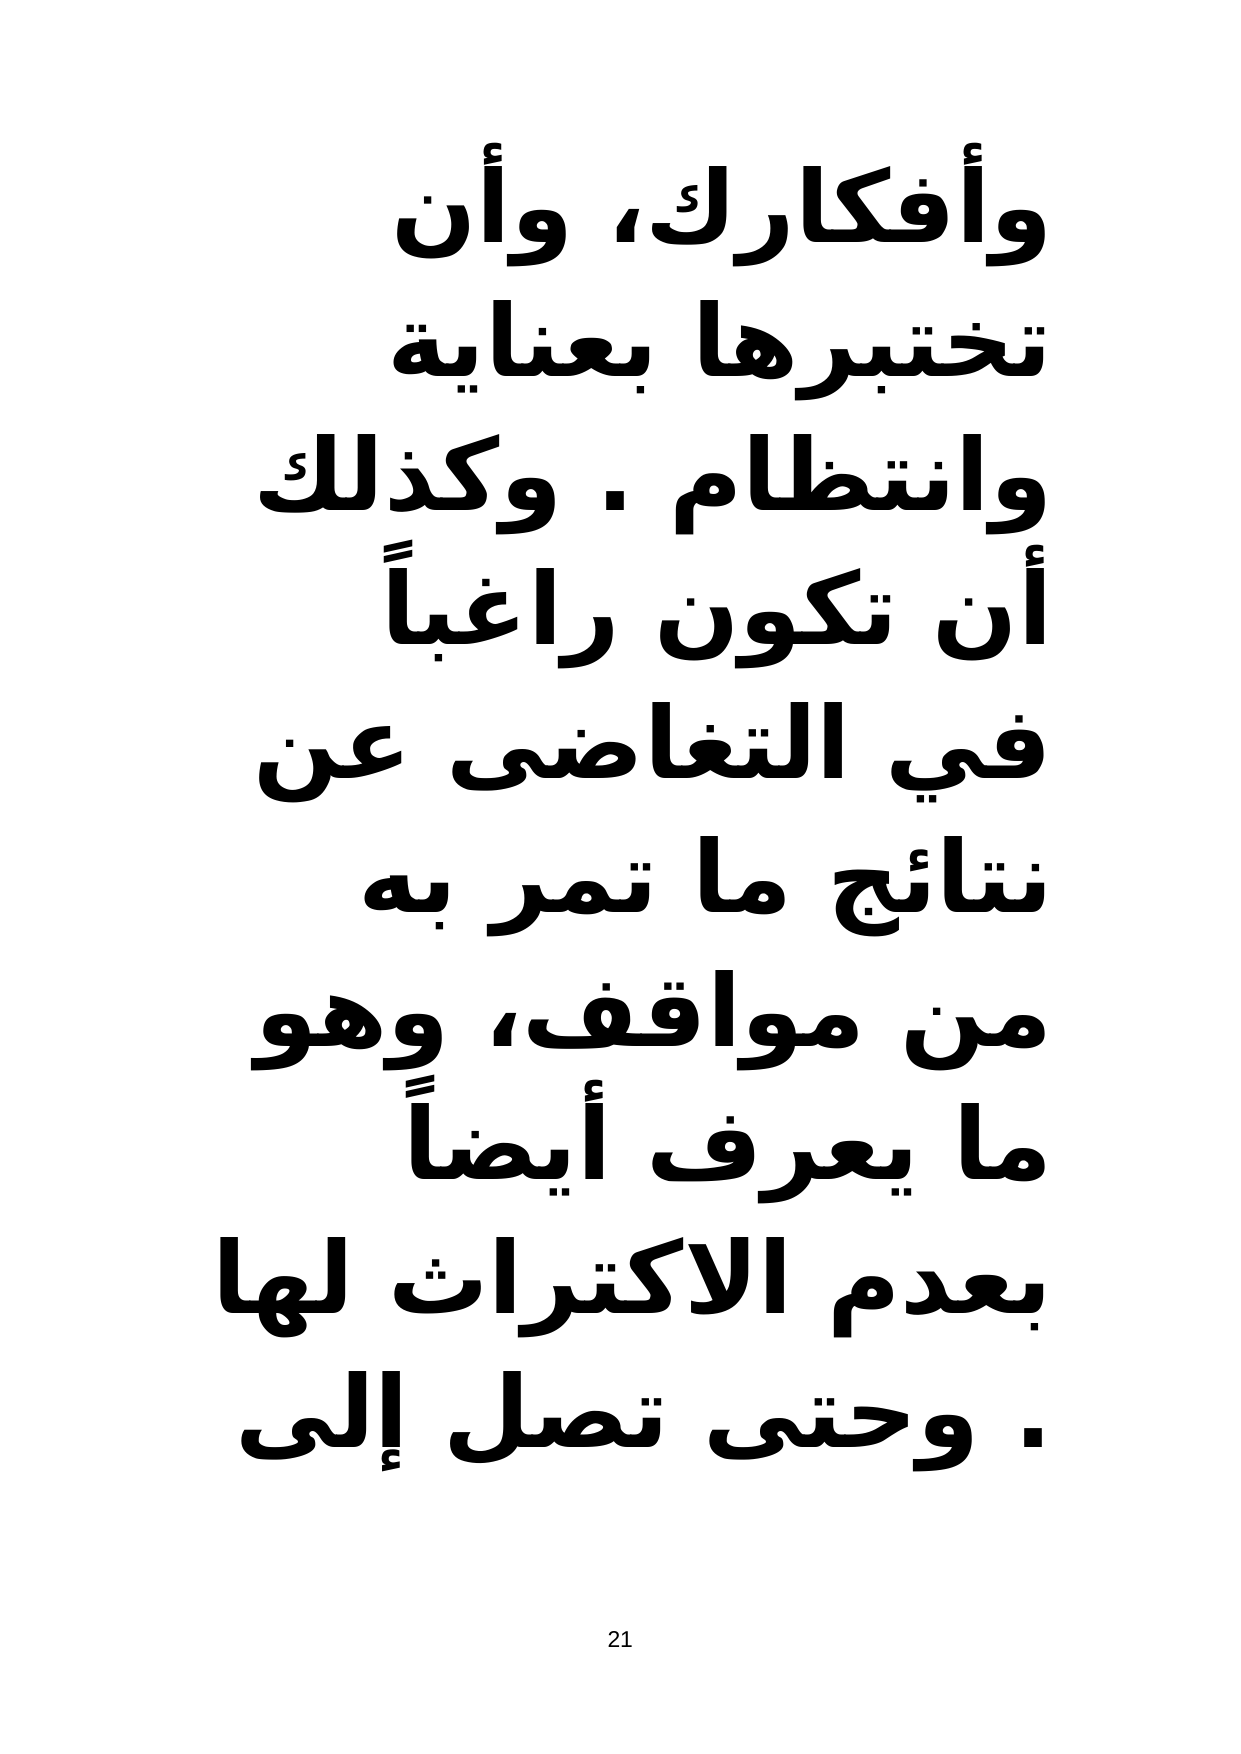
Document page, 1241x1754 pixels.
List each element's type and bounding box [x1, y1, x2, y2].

text [187, 150, 1053, 1471]
